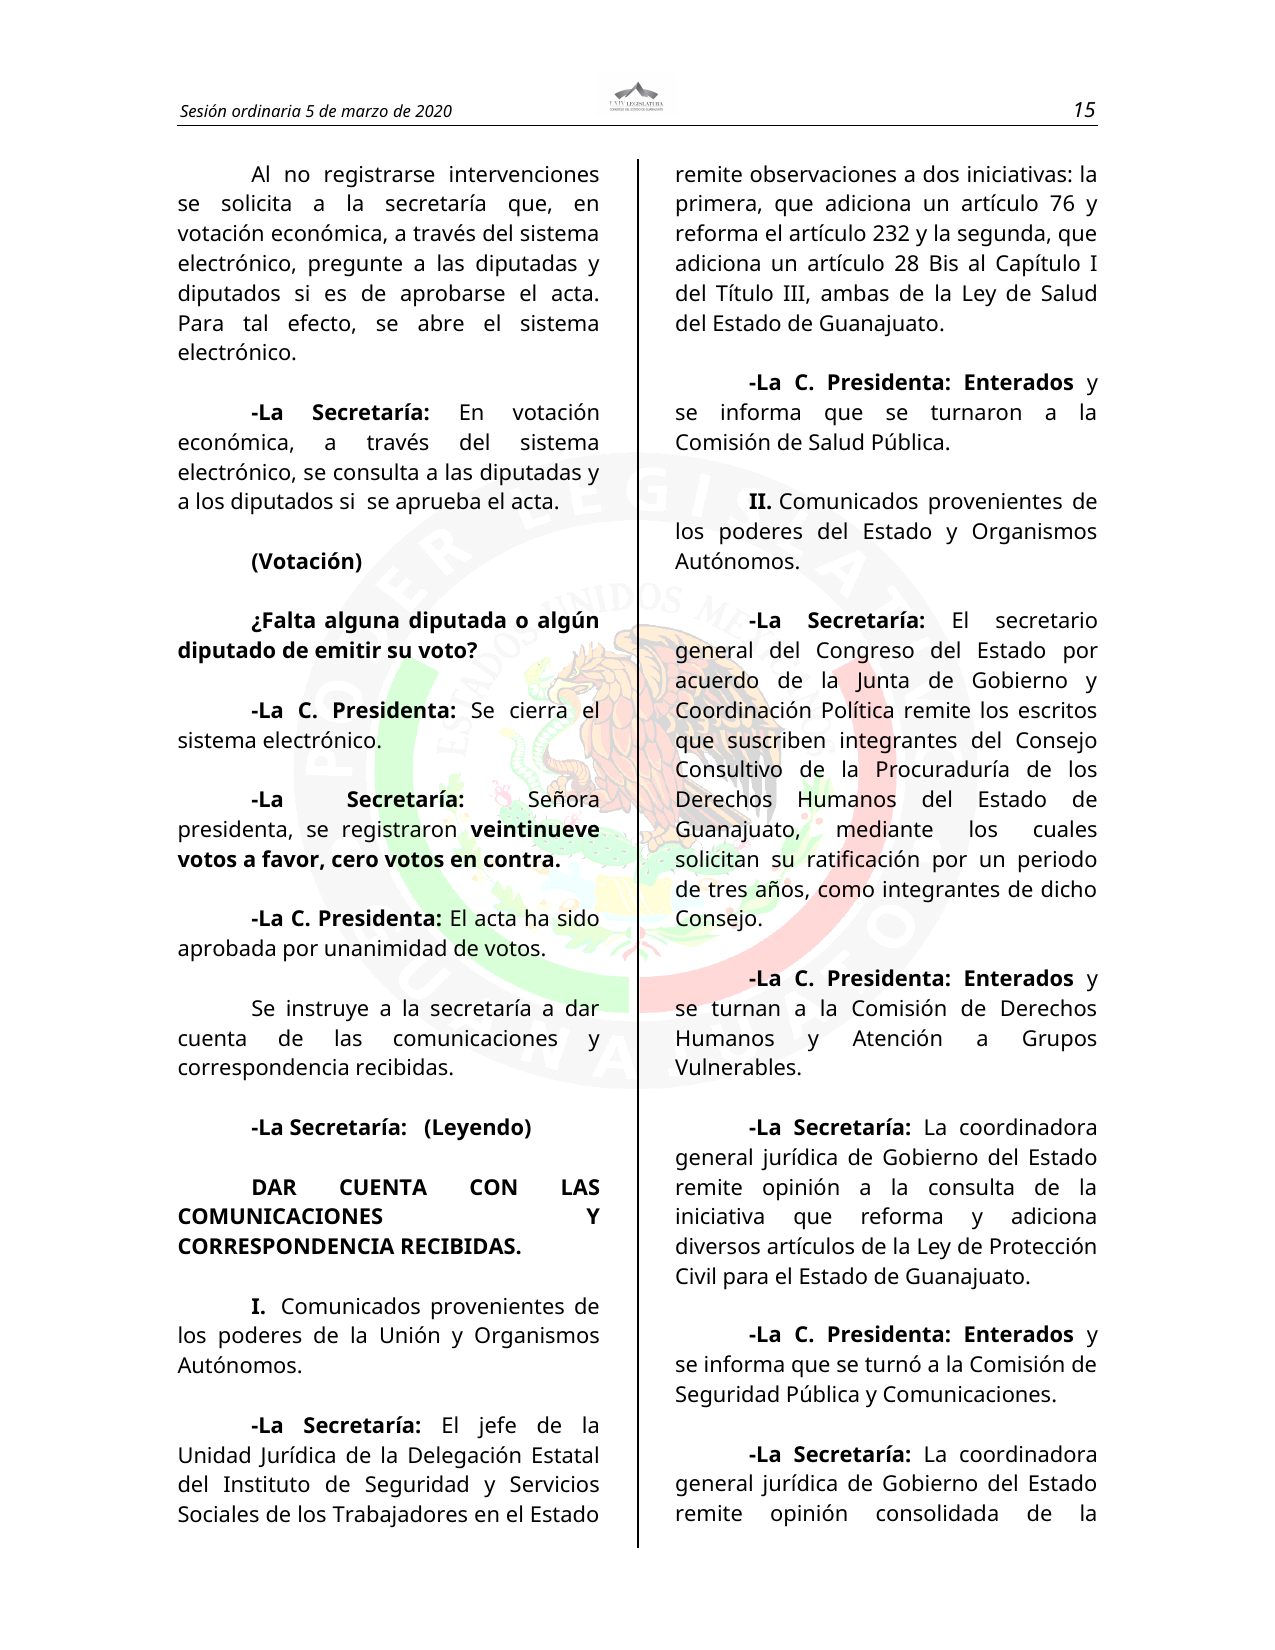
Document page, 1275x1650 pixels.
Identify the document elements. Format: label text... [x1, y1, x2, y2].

text Se instruye a la secretaría a dar cuenta de las comunicaciones y correspondencia recibidas. [177, 993, 600, 1082]
text -La Secretaría: En votación económica, a través del sistema electrónico, se consulta a las diputadas y a los diputados si se aprueba el acta. [177, 397, 600, 516]
text -La C. Presidenta: Enterados y se turnan a la Comisión de Derechos Humanos y Atención a Grupos Vulnerables. [675, 963, 1098, 1082]
text (Votación) [177, 546, 600, 576]
text -La Secretaría: La coordinadora general jurídica de Gobierno del Estado remite opinión a la consulta de la iniciativa que reforma y adiciona diversos artículos de la Ley de Protección Civil para el Estado de Guanajuato. [675, 1112, 1098, 1291]
text -La Secretaría: (Leyendo) [177, 1112, 600, 1142]
text -La Secretaría: El secretario general del Congreso del Estado por acuerdo de la Junta de Gobierno y Coordinación Política remite los escritos que suscriben integrantes del Consejo Consultivo de la Procuraduría de los Derechos Humanos del Estado de Guanajuato, mediante los cuales solicitan su ratificación por un periodo de tres años, como integrantes de dicho Consejo. [675, 606, 1098, 933]
text -La C. Presidenta: Se cierra el sistema electrónico. [177, 695, 600, 754]
picture [595, 73, 678, 117]
text -La Secretaría: Señora presidenta, se registraron veintinueve votos a favor, cero votos en contra. [177, 784, 600, 874]
list Comunicados provenientes de los poderes del Estado y Organismos Autónomos. [675, 486, 1098, 576]
text -La Secretaría: El jefe de la Unidad Jurídica de la Delegación Estatal del Instituto de Seguridad y Servicios Sociales de los Trabajadores en el Estado remite observaciones a dos iniciativas: la primera, que adiciona un artículo 76 y reforma el artículo 232 y la segunda, que adiciona un artículo 28 Bis al Capítulo I del Título III, ambas de la Ley de Salud del Estado de Guanajuato. [177, 1410, 600, 1529]
text DAR CUENTA CON LAS COMUNICACIONES Y CORRESPONDENCIA RECIBIDAS. [177, 1172, 600, 1261]
text ¿Falta alguna diputada o algún diputado de emitir su voto? [177, 606, 600, 665]
text -La Secretaría: El jefe de la Unidad Jurídica de la Delegación Estatal del Instituto de Seguridad y Servicios Sociales de los Trabajadores en el Estado remite observaciones a dos iniciativas: la primera, que adiciona un artículo 76 y reforma el artículo 232 y la segunda, que adiciona un artículo 28 Bis al Capítulo I del Título III, ambas de la Ley de Salud del Estado de Guanajuato. [675, 159, 1098, 337]
text -La C. Presidenta: Enterados y se informa que se turnaron a la Comisión de Salud Pública. [675, 367, 1098, 457]
text -La C. Presidenta: Enterados y se informa que se turnó a la Comisión de Seguridad Pública y Comunicaciones. [675, 1319, 1098, 1409]
list Comunicados provenientes de los poderes de la Unión y Organismos Autónomos. [177, 1291, 600, 1380]
text Al no registrarse intervenciones se solicita a la secretaría que, en votación económica, a través del sistema electrónico, pregunte a las diputadas y diputados si es de aprobarse el acta. Para tal efecto, se abre el sistema electrónico. [177, 159, 600, 367]
text -La C. Presidenta: El acta ha sido aprobada por unanimidad de votos. [177, 903, 600, 963]
